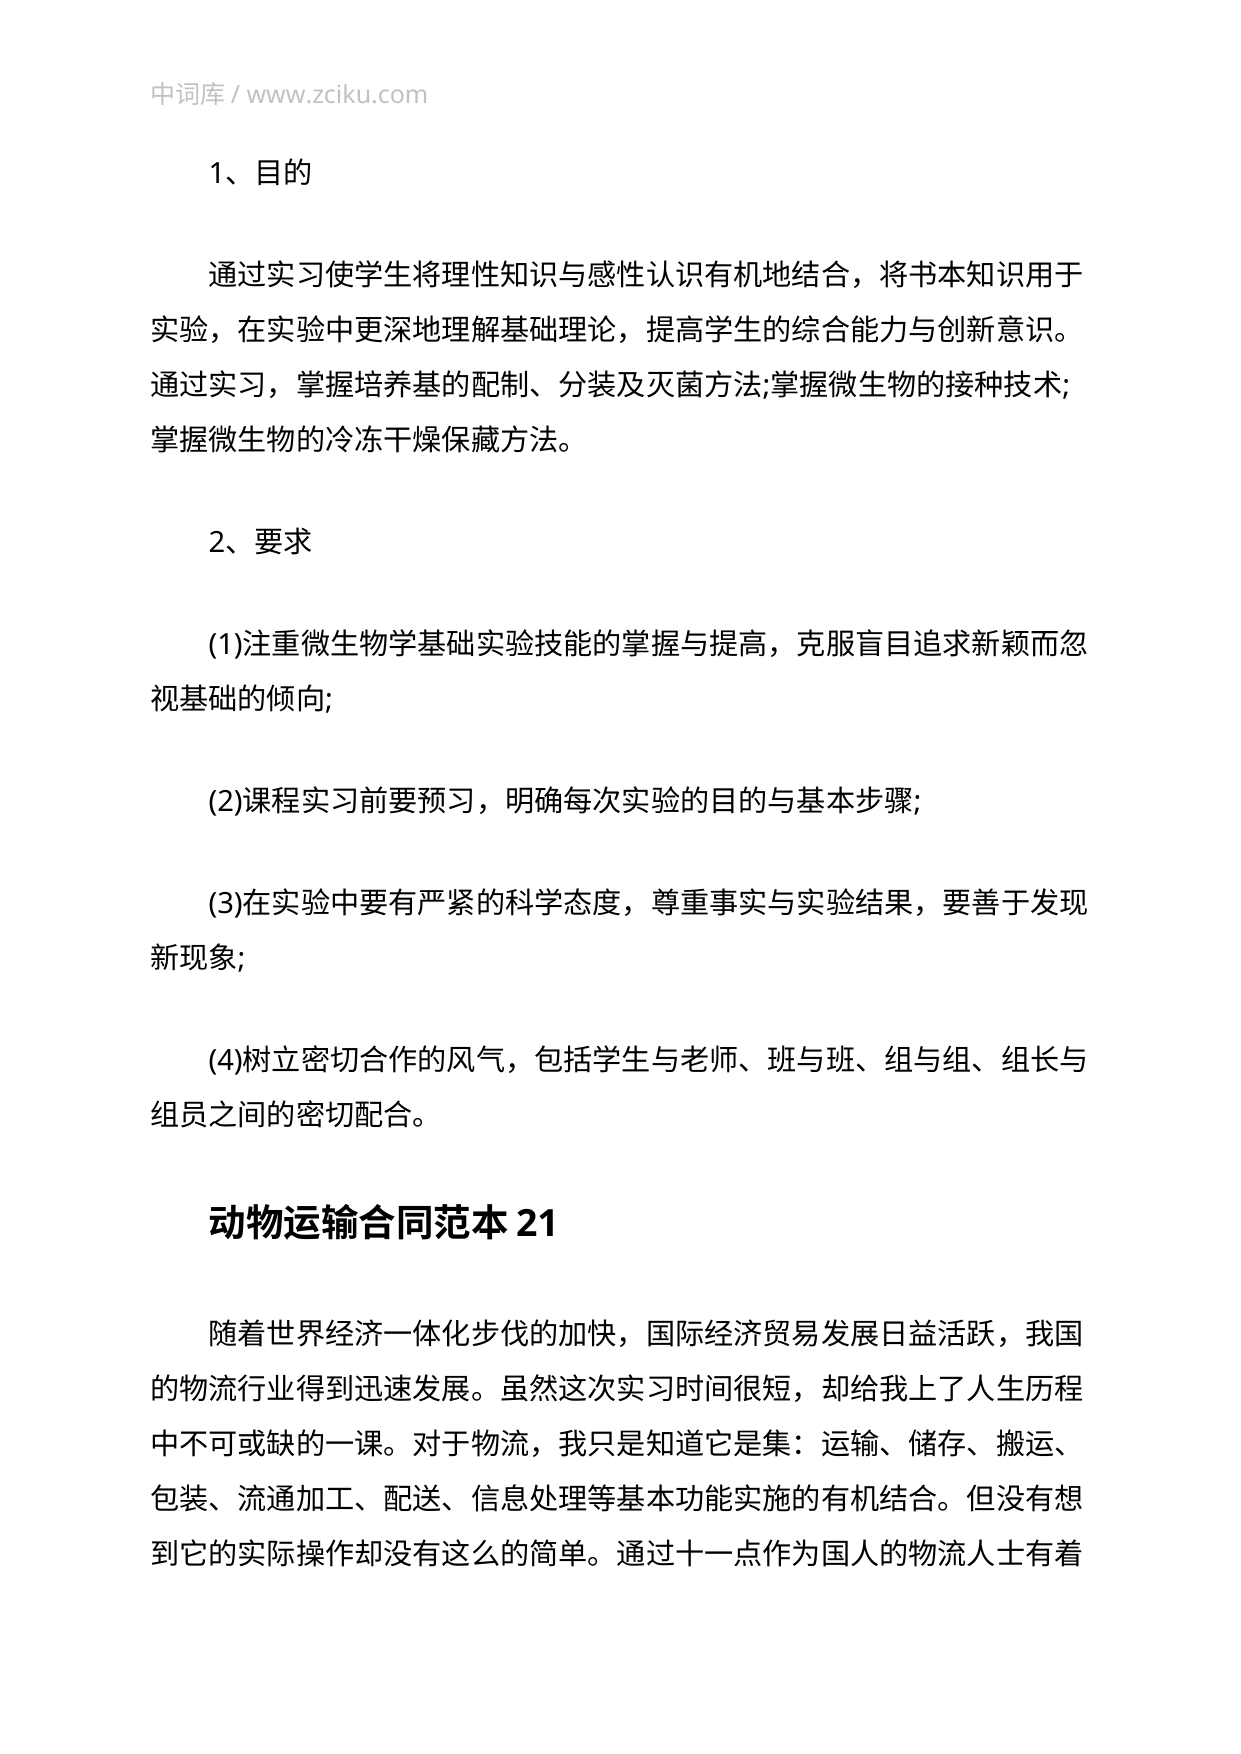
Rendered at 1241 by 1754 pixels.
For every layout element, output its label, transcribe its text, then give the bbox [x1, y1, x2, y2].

text 动物运输合同范本21 [150, 1193, 1090, 1248]
text 2、要求 [150, 518, 1090, 561]
text 1、目的 [150, 150, 1090, 192]
text (2)课程实习前要预习，明确每次实验的目的与基本步骤; [150, 777, 1090, 820]
text (3)在实验中要有严紧的科学态度，尊重事实与实验结果，要善于发现新现象; [150, 879, 1090, 977]
text (4)树立密切合作的风气，包括学生与老师、班与班、组与组、组长与组员之间的密切配合。 [150, 1036, 1090, 1134]
text 通过实习使学生将理性知识与感性认识有机地结合，将书本知识用于实验，在实验中更深地理解基础理论，提高学生的综合能力与创新意识。通过实习，掌握培养基的配制、分装及灭菌方法;掌握微生物的接种技术;掌握微生物的冷冻干燥保藏方法。 [150, 252, 1090, 459]
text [150, 1311, 1090, 1573]
text (1)注重微生物学基础实验技能的掌握与提高，克服盲目追求新颖而忽视基础的倾向; [150, 621, 1090, 718]
